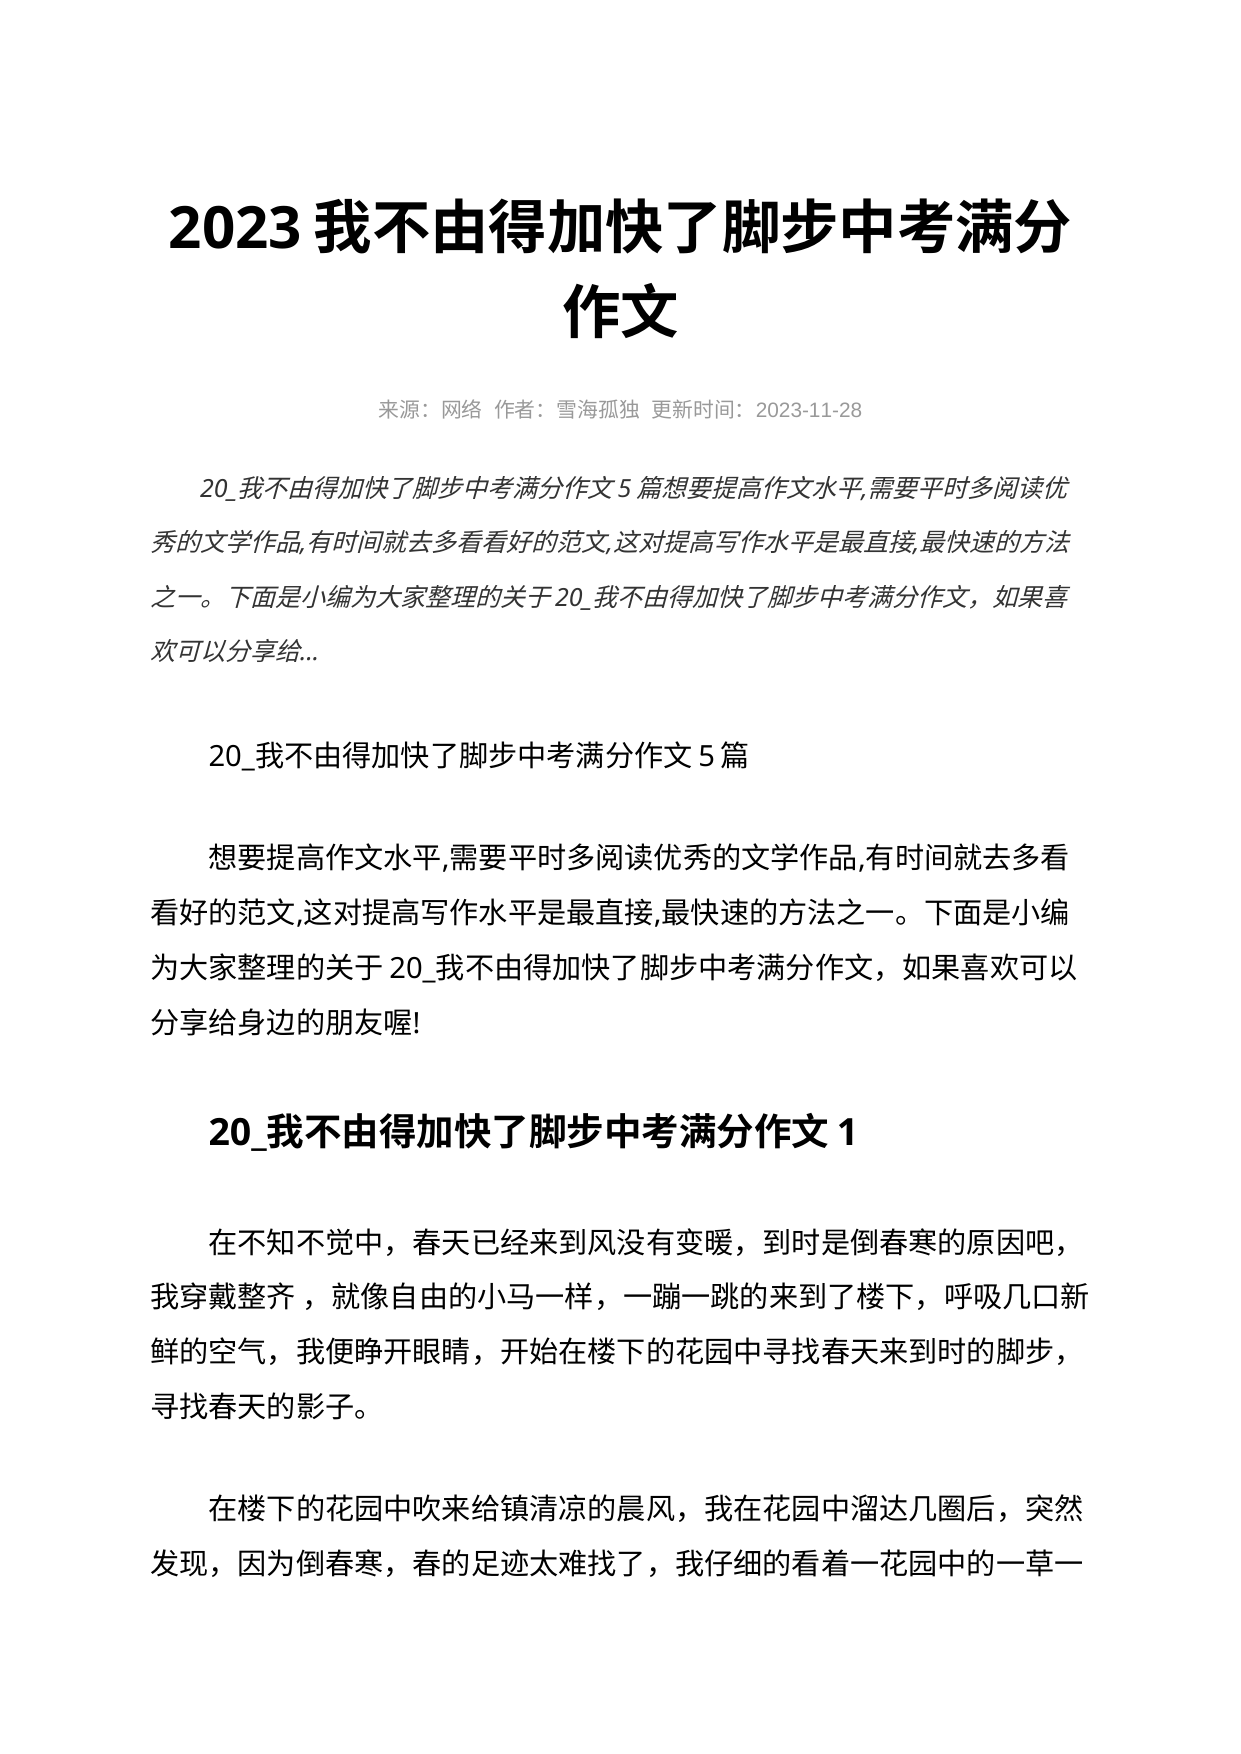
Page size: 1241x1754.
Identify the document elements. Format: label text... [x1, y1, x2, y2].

text 20_我不由得加快了脚步中考满分作文5篇 [150, 733, 1090, 775]
text 在不知不觉中，春天已经来到风没有变暖，到时是倒春寒的原因吧，我穿戴整齐 ，就像自由的小马一样，一蹦一跳的来到了楼下，呼吸几口新鲜的空气，我便睁开眼睛，开始在楼下的花园中寻找春天来到时的脚步，寻找春天的影子。 [150, 1219, 1090, 1426]
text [150, 1486, 1090, 1583]
subtitle 2023我不由得加快了脚步中考满分作文 [150, 181, 1090, 351]
text 想要提高作文水平,需要平时多阅读优秀的文学作品,有时间就去多看看好的范文,这对提高写作水平是最直接,最快速的方法之一。下面是小编为大家整理的关于20_我不由得加快了脚步中考满分作文，如果喜欢可以分享给身边的朋友喔! [150, 834, 1090, 1042]
text 20_我不由得加快了脚步中考满分作文1 [150, 1102, 1090, 1156]
text 20_我不由得加快了脚步中考满分作文5篇想要提高作文水平,需要平时多阅读优秀的文学作品,有时间就去多看看好的范文,这对提高写作水平是最直接,最快速的方法之一。下面是小编为大家整理的关于20_我不由得加快了脚步中考满分作文，如果喜欢可以分享给... [150, 468, 1090, 668]
text 来源：网络 作者：雪海孤独 更新时间：2023-11-28 [150, 397, 1090, 421]
